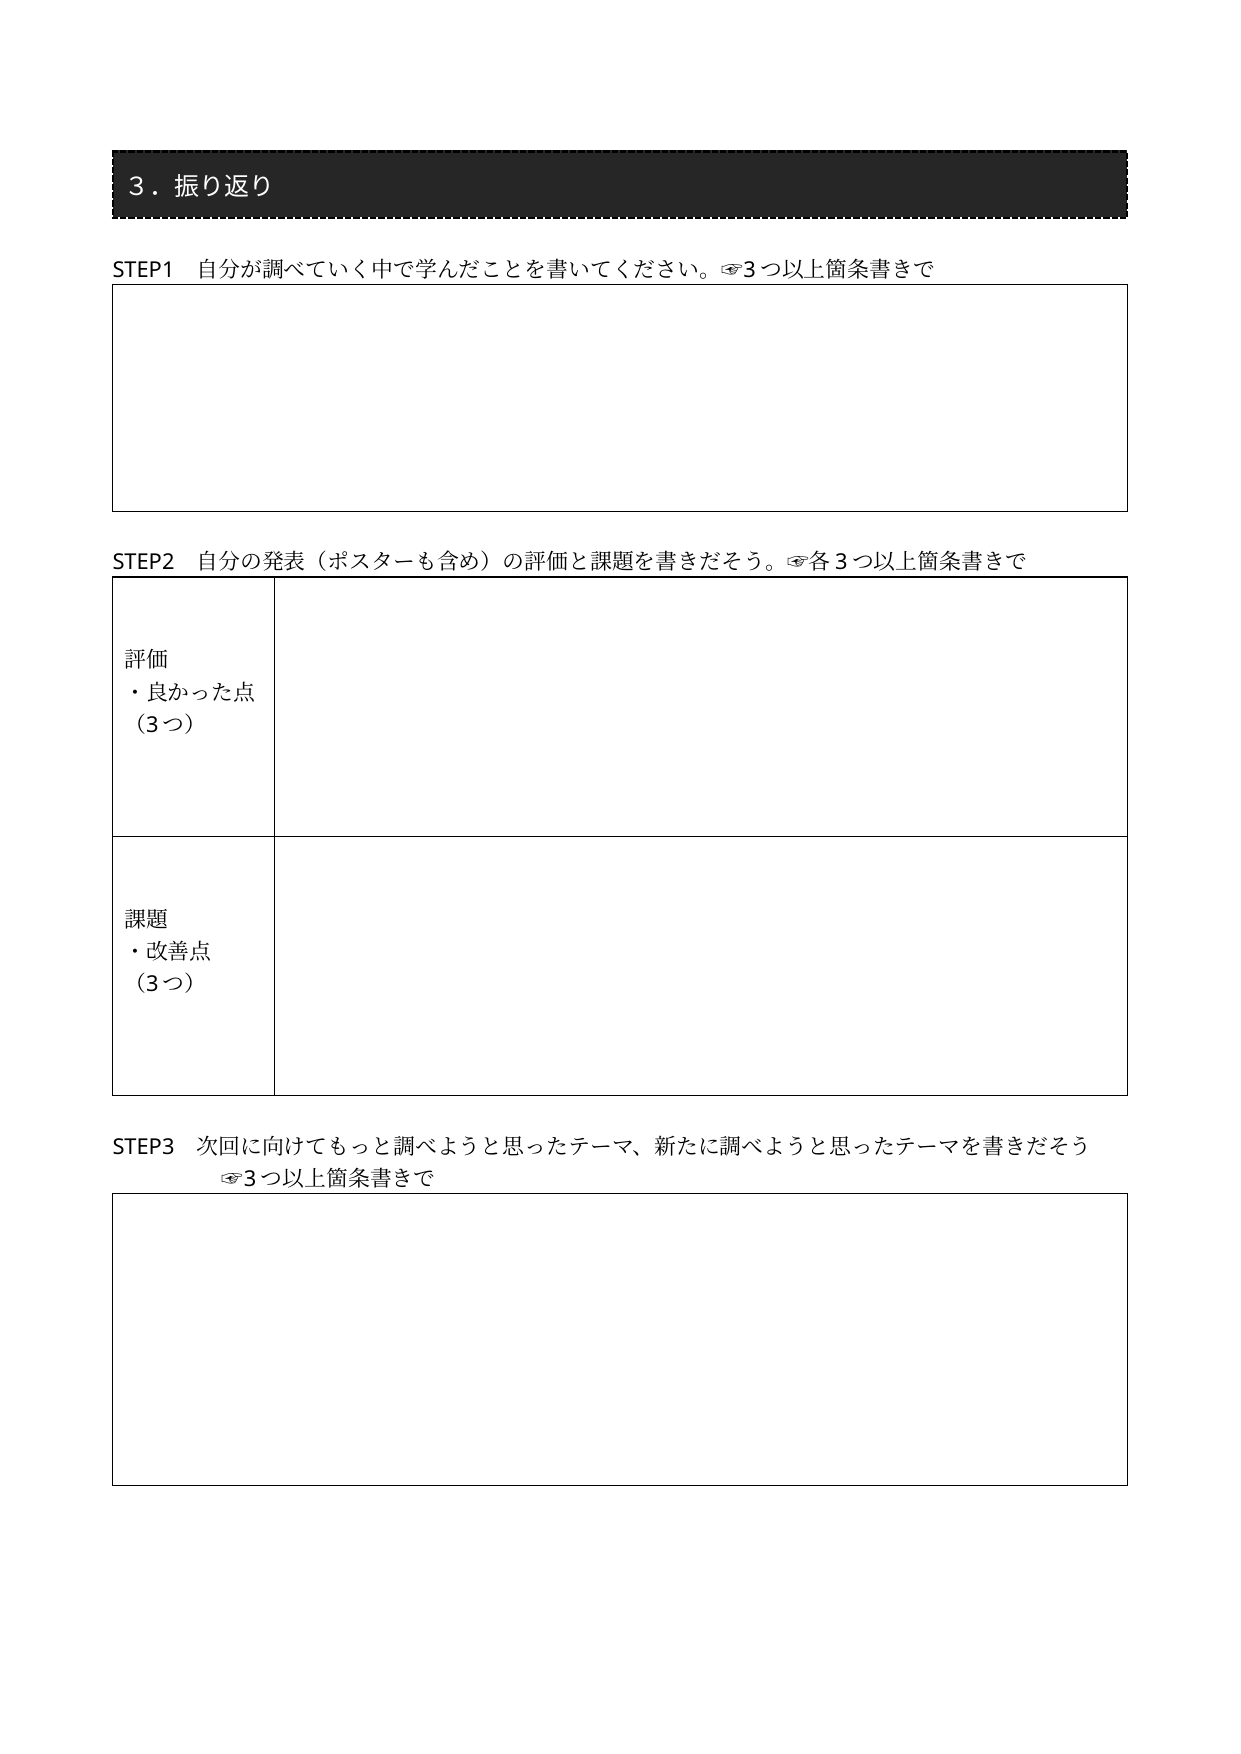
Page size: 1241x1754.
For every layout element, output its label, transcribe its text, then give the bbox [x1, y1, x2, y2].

table_header 評価 ・良かった点 （3つ） [113, 578, 274, 836]
table_cell ３．振り返り [113, 150, 1127, 217]
table_header [275, 578, 1127, 836]
table_header [113, 1194, 1127, 1485]
table_cell [275, 837, 1127, 1095]
text STEP3 次回に向けてもっと調べようと思ったテーマ、新たに調べようと思ったテーマを書きだそう [112, 1128, 1128, 1161]
text STEP1 自分が調べていく中で学んだことを書いてください。☞3つ以上箇条書きで [112, 251, 1128, 284]
table_header [113, 285, 1127, 511]
text ☞3つ以上箇条書きで [112, 1161, 1128, 1193]
text STEP2 自分の発表（ポスターも含め）の評価と課題を書きだそう。☞各3つ以上箇条書きで [112, 544, 1128, 576]
table_cell 課題 ・改善点 （3つ） [113, 837, 274, 1095]
